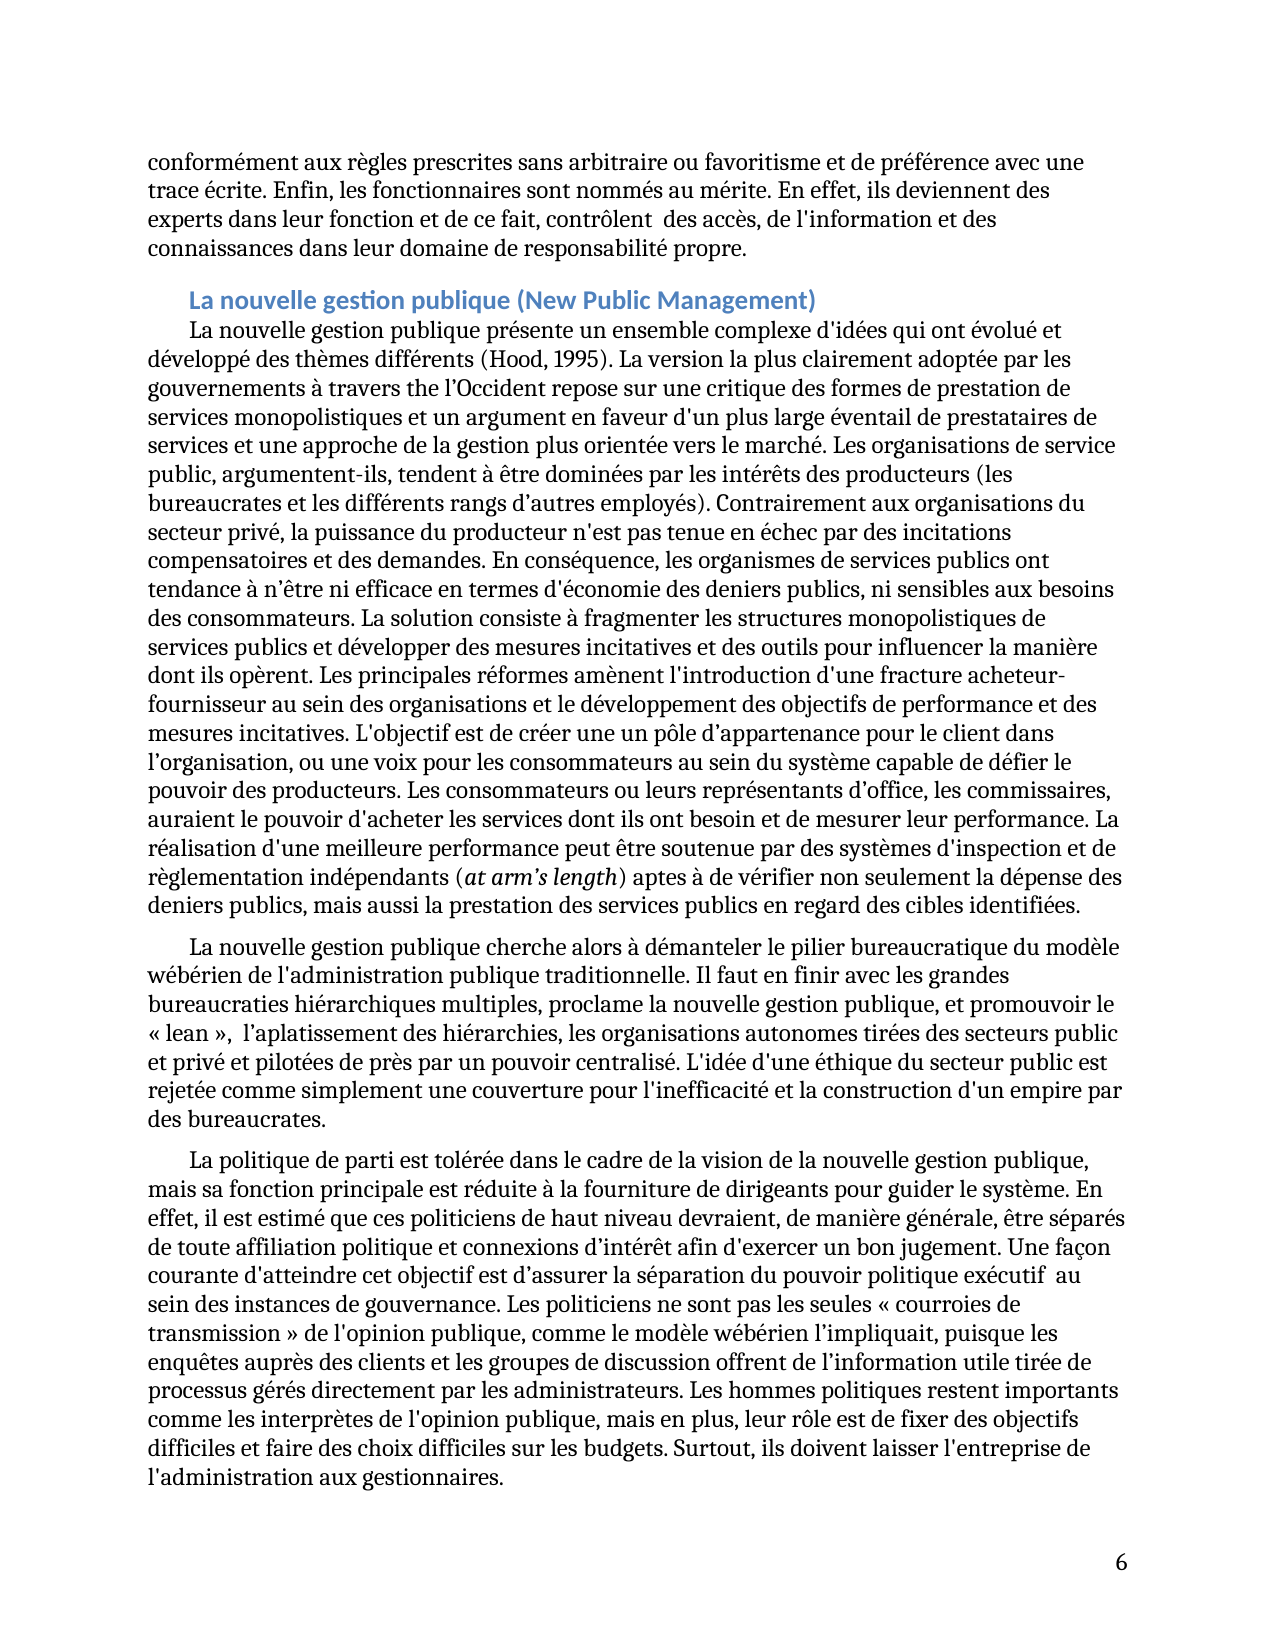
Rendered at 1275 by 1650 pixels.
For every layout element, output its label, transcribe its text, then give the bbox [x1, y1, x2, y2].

text La politique de parti est tolérée dans le cadre de la vision de la nouvelle gestion publique, mais sa fonction principale est réduite à la fourniture de dirigeants pour guider le système. En effet, il est estimé que ces politiciens de haut niveau devraient, de manière générale, être séparés de toute affiliation politique et connexions d’intérêt afin d'exercer un bon jugement. Une façon courante d'atteindre cet objectif est d’assurer la séparation du pouvoir politique exécutif au sein des instances de gouvernance. Les politiciens ne sont pas les seules « courroies de transmission » de l'opinion publique, comme le modèle wébérien l’impliquait, puisque les enquêtes auprès des clients et les groupes de discussion offrent de l’information utile tirée de processus gérés directement par les administrateurs. Les hommes politiques restent importants comme les interprètes de l'opinion publique, mais en plus, leur rôle est de fixer des objectifs difficiles et faire des choix difficiles sur les budgets. Surtout, ils doivent laisser l'entreprise de l'administration aux gestionnaires. [148, 1146, 1127, 1491]
text La nouvelle gestion publique présente un ensemble complexe d'idées qui ont évolué et développé des thèmes différents (Hood, 1995). La version la plus clairement adoptée par les gouvernements à travers the l’Occident repose sur une critique des formes de prestation de services monopolistiques et un argument en faveur d'un plus large éventail de prestataires de services et une approche de la gestion plus orientée vers le marché. Les organisations de service public, argumentent-ils, tendent à être dominées par les intérêts des producteurs (les bureaucrates et les différents rangs d’autres employés). Contrairement aux organisations du secteur privé, la puissance du producteur n'est pas tenue en échec par des incitations compensatoires et des demandes. En conséquence, les organismes de services publics ont tendance à n’être ni efficace en termes d'économie des deniers publics, ni sensibles aux besoins des consommateurs. La solution consiste à fragmenter les structures monopolistiques de services publics et développer des mesures incitatives et des outils pour influencer la manière dont ils opèrent. Les principales réformes amènent l'introduction d'une fracture acheteur-fournisseur au sein des organisations et le développement des objectifs de performance et des mesures incitatives. L'objectif est de créer une un pôle d’appartenance pour le client dans l’organisation, ou une voix pour les consommateurs au sein du système capable de défier le pouvoir des producteurs. Les consommateurs ou leurs représentants d’office, les commissaires, auraient le pouvoir d'acheter les services dont ils ont besoin et de mesurer leur performance. La réalisation d'une meilleure performance peut être soutenue par des systèmes d'inspection et de règlementation indépendants (at arm’s length) aptes à de vérifier non seulement la dépense des deniers publics, mais aussi la prestation des services publics en regard des cibles identifiées. [148, 316, 1127, 920]
text La nouvelle gestion publique cherche alors à démanteler le pilier bureaucratique du modèle wébérien de l'administration publique traditionnelle. Il faut en finir avec les grandes bureaucraties hiérarchiques multiples, proclame la nouvelle gestion publique, et promouvoir le « lean », l’aplatissement des hiérarchies, les organisations autonomes tirées des secteurs public et privé et pilotées de près par un pouvoir centralisé. L'idée d'une éthique du secteur public est rejetée comme simplement une couverture pour l'inefficacité et la construction d'un empire par des bureaucrates. [148, 933, 1127, 1134]
subtitle La nouvelle gestion publique (New Public Management) [148, 283, 1127, 316]
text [148, 148, 1127, 263]
